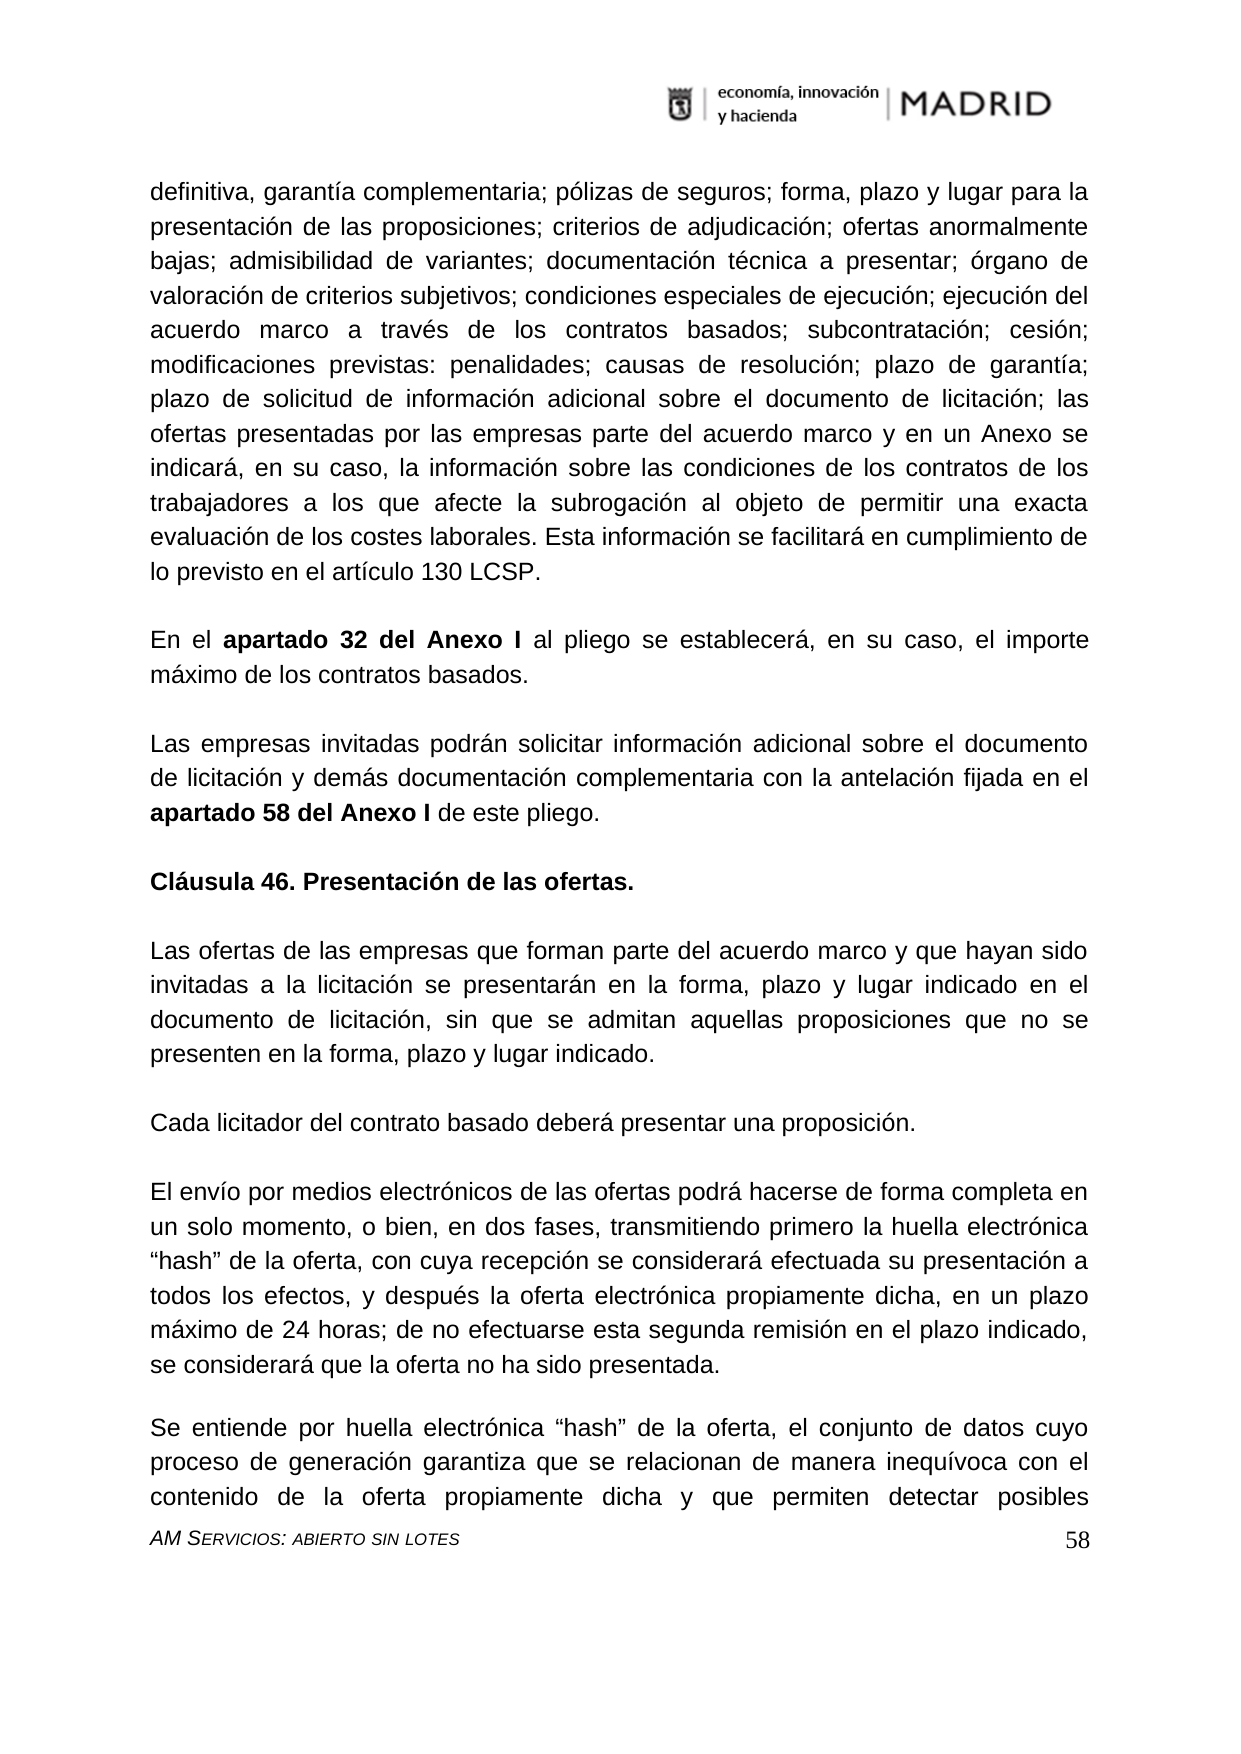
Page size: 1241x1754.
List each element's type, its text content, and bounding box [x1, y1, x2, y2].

text Las ofertas de las empresas que forman parte del acuerdo marco y que hayan sido invitadas a la licitación se presentarán en la forma, plazo y lugar indicado en el documento de licitación, sin que se admitan aquellas proposiciones que no se presenten en la forma, plazo y lugar indicado. [150, 936, 1090, 1068]
text Las empresas invitadas podrán solicitar información adicional sobre el documento de licitación y demás documentación complementaria con la antelación fijada en el apartado 58 del Anexo I de este pliego. [150, 729, 1090, 827]
picture [647, 75, 1068, 142]
text El envío por medios electrónicos de las ofertas podrá hacerse de forma completa en un solo momento, o bien, en dos fases, transmitiendo primero la huella electrónica “hash” de la oferta, con cuya recepción se considerará efectuada su presentación a todos los efectos, y después la oferta electrónica propiamente dicha, en un plazo máximo de 24 horas; de no efectuarse esta segunda remisión en el plazo indicado, se considerará que la oferta no ha sido presentada. [150, 1177, 1090, 1378]
text Cada licitador del contrato basado deberá presentar una proposición. [150, 1108, 1090, 1137]
text En el apartado 32 del Anexo I al pliego se establecerá, en su caso, el importe máximo de los contratos basados. [150, 626, 1090, 689]
subtitle Cláusula 46. Presentación de las ofertas. [150, 867, 1090, 896]
